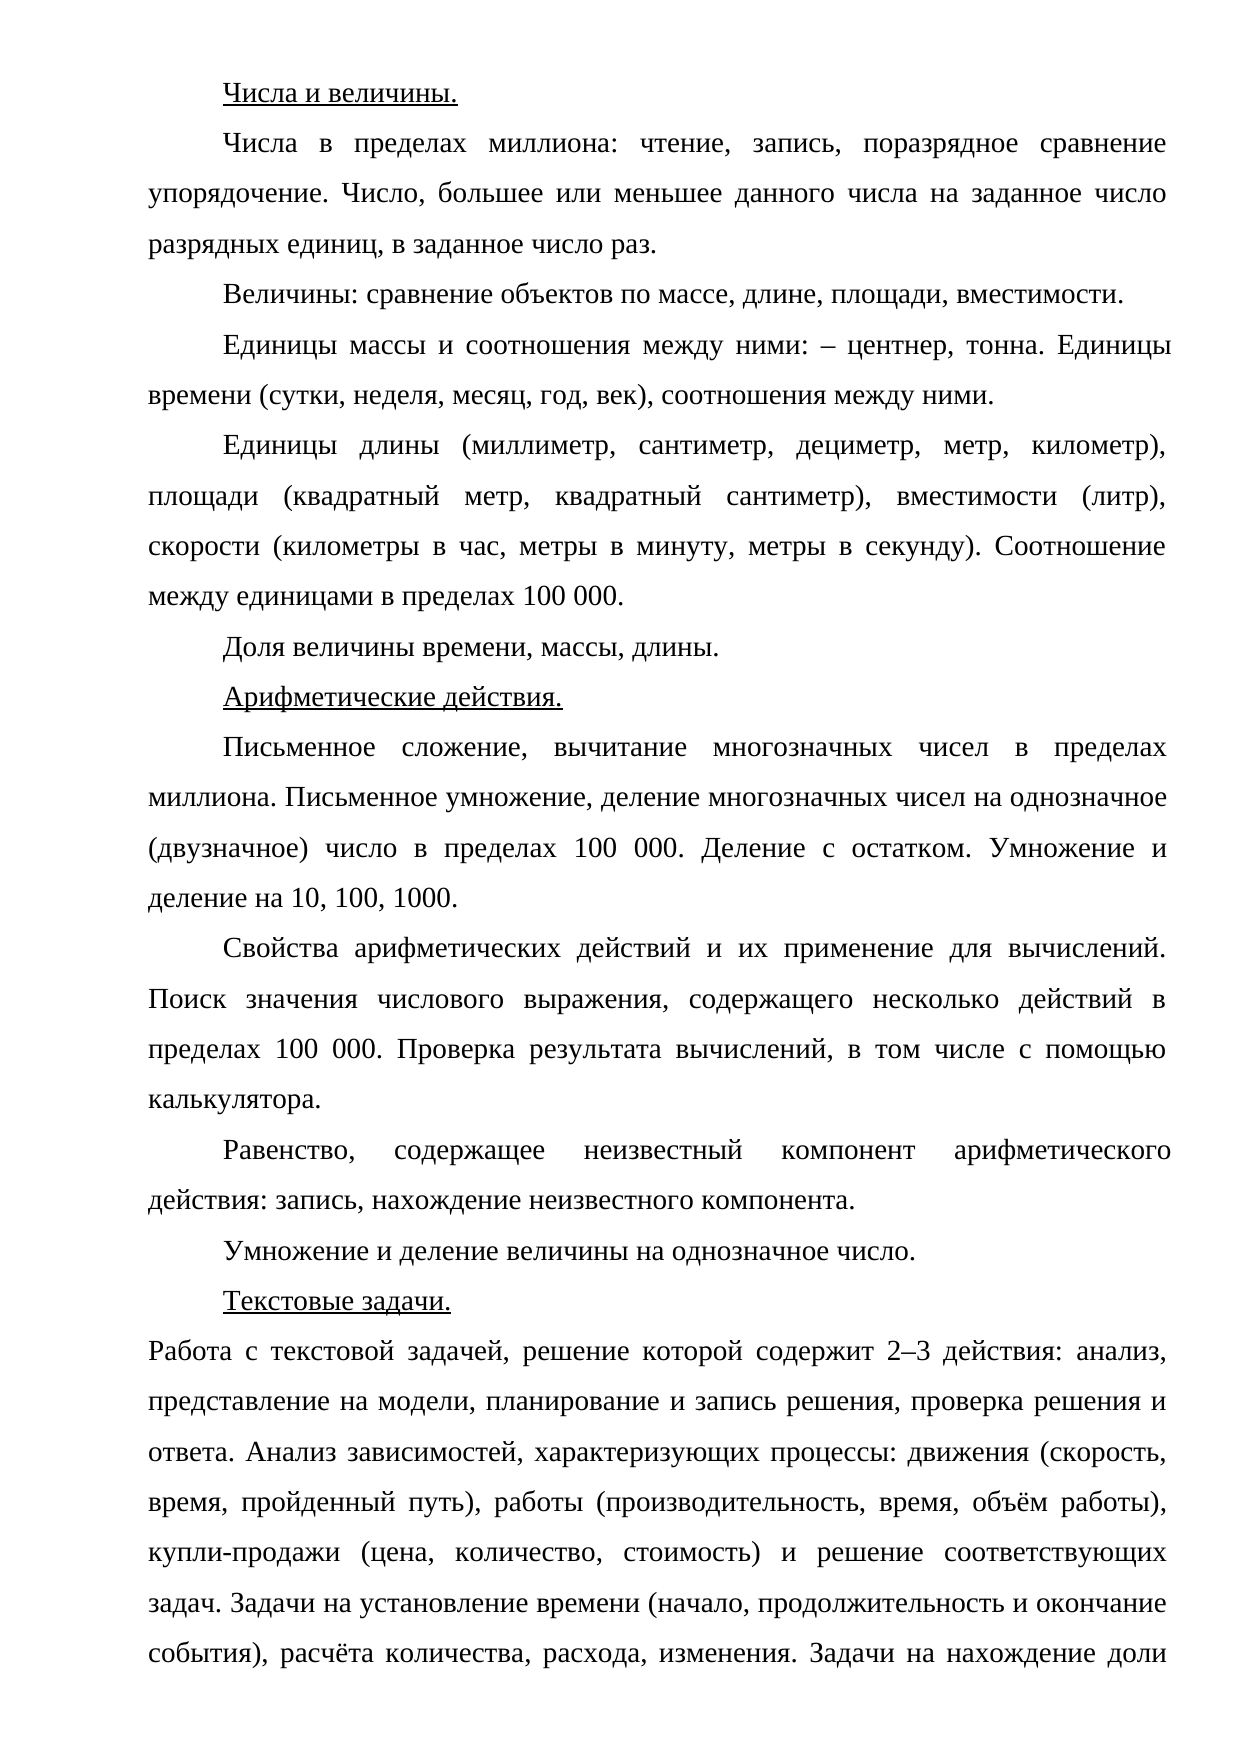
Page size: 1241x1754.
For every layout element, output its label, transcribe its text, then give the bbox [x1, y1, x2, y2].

text Письменное сложение, вычитание многозначных чисел в пределах миллиона. Письменное умножение, деление многозначных чисел на однозначное (двузначное) число в пределах 100 000. Деление с остатком. Умножение и деление на 10, 100, 1000. [148, 729, 1167, 914]
text Текстовые задачи. [223, 1283, 1167, 1316]
text Числа в пределах миллиона: чтение, запись, поразрядное сравнение упорядочение. Число, большее или меньшее данного числа на заданное число разрядных единиц, в заданное число раз. [148, 125, 1167, 259]
text Доля величины времени, массы, длины. [223, 629, 1167, 662]
text Величины: сравнение объектов по массе, длине, площади, вместимости. [148, 276, 1171, 310]
text Арифметические действия. [223, 679, 1167, 712]
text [148, 1333, 1167, 1669]
text Единицы длины (миллиметр, сантиметр, дециметр, метр, километр), площади (квадратный метр, квадратный сантиметр), вместимости (литр), скорости (километры в час, метры в минуту, метры в секунду). Соотношение между единицами в пределах 100 000. [148, 427, 1166, 612]
text Свойства арифметических действий и их применение для вычислений. Поиск значения числового выражения, содержащего несколько действий в пределах 100 000. Проверка результата вычислений, в том числе с помощью калькулятора. [148, 931, 1166, 1115]
text Числа и величины. [223, 75, 1167, 108]
text Равенство, содержащее неизвестный компонент арифметического действия: запись, нахождение неизвестного компонента. [148, 1132, 1171, 1216]
text Умножение и деление величины на однозначное число. [223, 1233, 1167, 1266]
text Единицы массы и соотношения между ними: – центнер, тонна. Единицы времени (сутки, неделя, месяц, год, век), соотношения между ними. [148, 327, 1172, 411]
